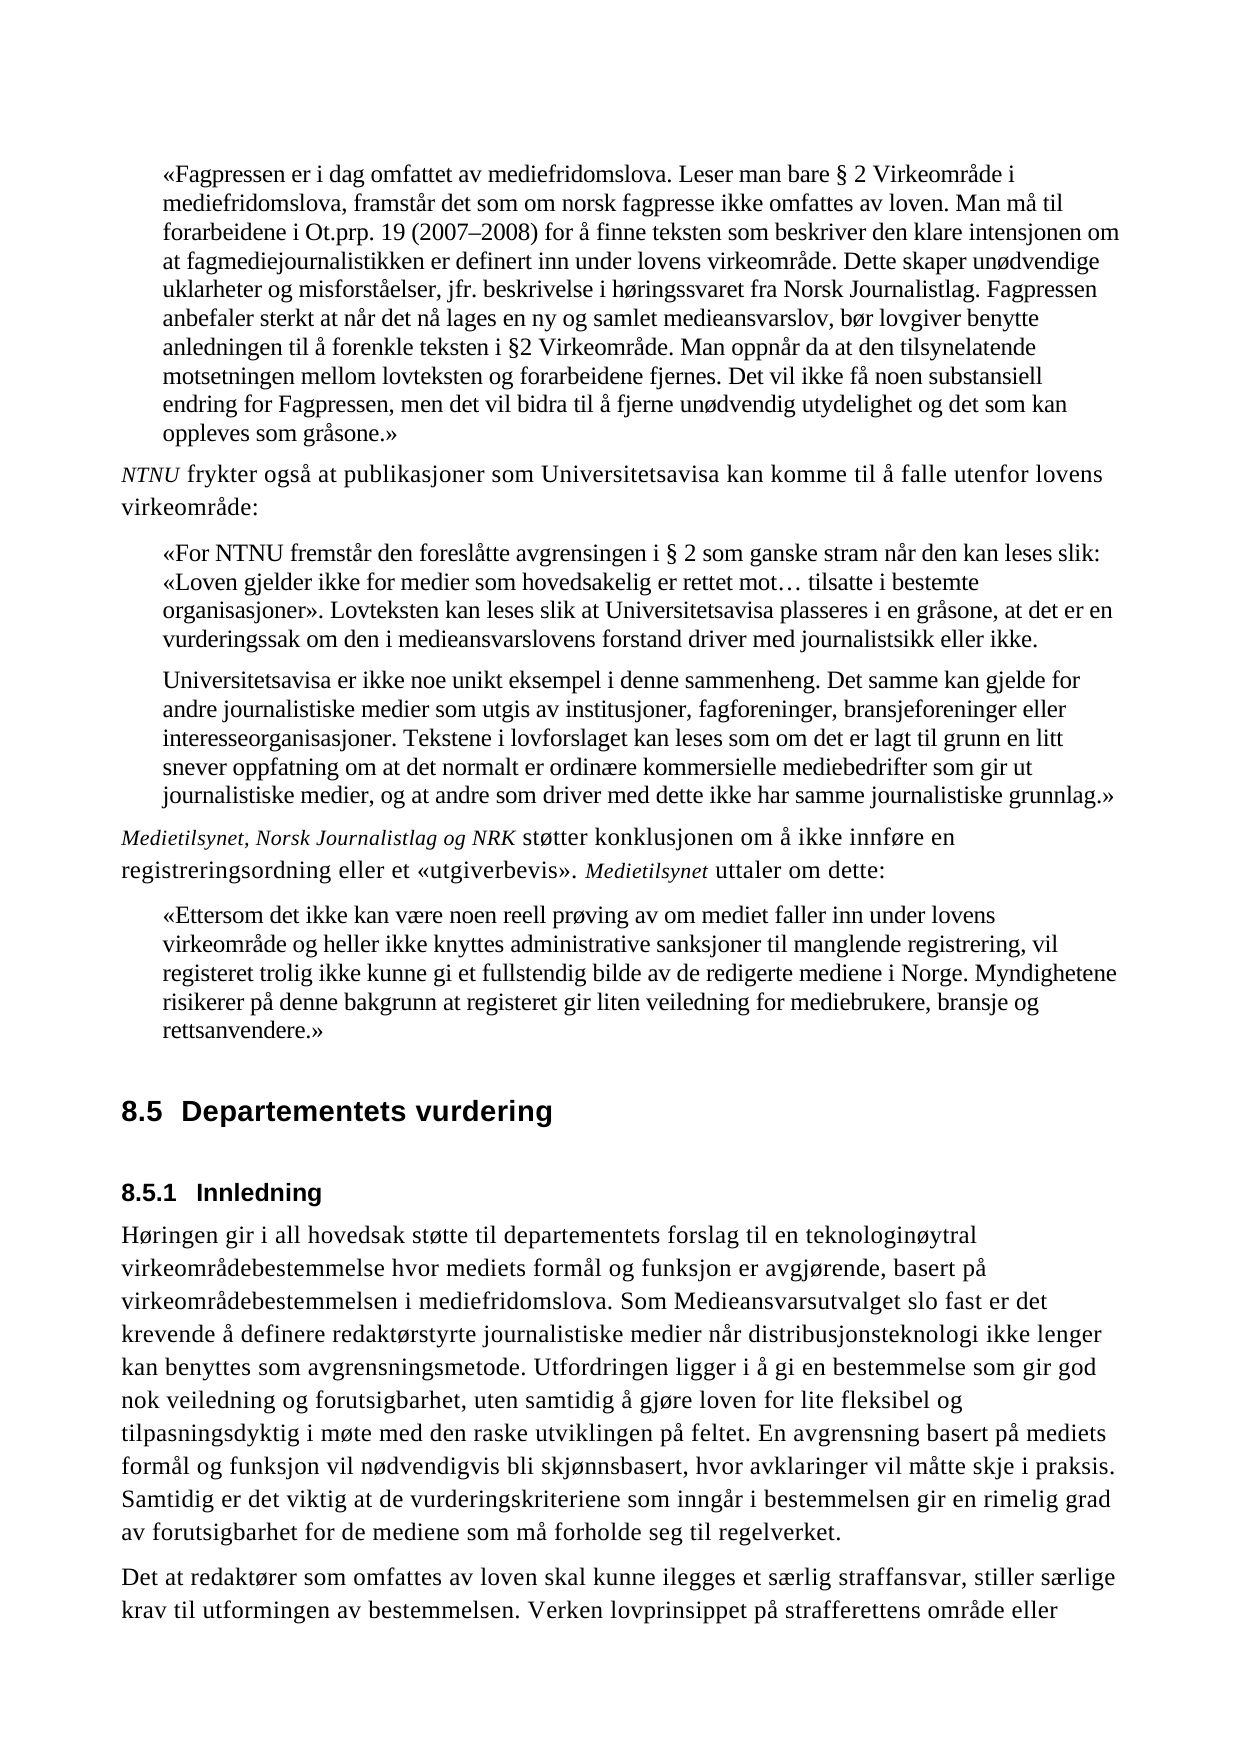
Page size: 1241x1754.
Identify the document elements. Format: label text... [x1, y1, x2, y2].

subtitle Innledning [121, 1178, 1119, 1207]
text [121, 1562, 1119, 1624]
text Medietilsynet, Norsk Journalistlag og NRK støtter konklusjonen om å ikke innføre en registreringsordning eller et «utgiverbevis». Medietilsynet uttaler om dette: [121, 822, 1119, 883]
text «Ettersom det ikke kan være noen reell prøving av om mediet faller inn under lovens virkeområde og heller ikke knyttes administrative sanksjoner til manglende registrering, vil registeret trolig ikke kunne gi et fullstendig bilde av de redigerte mediene i Norge. Myndighetene risikerer på denne bakgrunn at registeret gir liten veiledning for mediebrukere, bransje og rettsanvendere.» [162, 900, 1119, 1044]
subtitle Departementets vurdering [121, 1094, 1119, 1128]
text NTNU frykter også at publikasjoner som Universitetsavisa kan komme til å falle utenfor lovens virkeområde: [121, 459, 1119, 521]
text «Fagpressen er i dag omfattet av mediefridomslova. Leser man bare § 2 Virkeområde i mediefridomslova, framstår det som om norsk fagpresse ikke omfattes av loven. Man må til forarbeidene i Ot.prp. 19 (2007–2008) for å finne teksten som beskriver den klare intensjonen om at fagmediejournalistikken er definert inn under lovens virkeområde. Dette skaper unødvendige uklarheter og misforståelser, jfr. beskrivelse i høringssvaret fra Norsk Journalistlag. Fagpressen anbefaler sterkt at når det nå lages en ny og samlet medieansvarslov, bør lovgiver benytte anledningen til å forenkle teksten i §2 Virkeområde. Man oppnår da at den tilsynelatende motsetningen mellom lovteksten og forarbeidene fjernes. Det vil ikke få noen substansiell endring for Fagpressen, men det vil bidra til å fjerne unødvendig utydelighet og det som kan oppleves som gråsone.» [162, 159, 1119, 447]
text Universitetsavisa er ikke noe unikt eksempel i denne sammenheng. Det samme kan gjelde for andre journalistiske medier som utgis av institusjoner, fagforeninger, bransjeforeninger eller interesseorganisasjoner. Tekstene i lovforslaget kan leses som om det er lagt til grunn en litt snever oppfatning om at det normalt er ordinære kommersielle mediebedrifter som gir ut journalistiske medier, og at andre som driver med dette ikke har samme journalistiske grunnlag.» [162, 666, 1119, 809]
text Høringen gir i all hovedsak støtte til departementets forslag til en teknologinøytral virkeområdebestemmelse hvor mediets formål og funksjon er avgjørende, basert på virkeområdebestemmelsen i mediefridomslova. Som Medieansvarsutvalget slo fast er det krevende å definere redaktørstyrte journalistiske medier når distribusjonsteknologi ikke lenger kan benyttes som avgrensningsmetode. Utfordringen ligger i å gi en bestemmelse som gir god nok veiledning og forutsigbarhet, uten samtidig å gjøre loven for lite fleksibel og tilpasningsdyktig i møte med den raske utviklingen på feltet. En avgrensning basert på mediets formål og funksjon vil nødvendigvis bli skjønnsbasert, hvor avklaringer vil måtte skje i praksis. Samtidig er det viktig at de vurderingskriteriene som inngår i bestemmelsen gir en rimelig grad av forutsigbarhet for de mediene som må forholde seg til regelverket. [121, 1220, 1119, 1546]
text «For NTNU fremstår den foreslåtte avgrensingen i § 2 som ganske stram når den kan leses slik: «Loven gjelder ikke for medier som hovedsakelig er rettet mot… tilsatte i bestemte organisasjoner». Lovteksten kan leses slik at Universitetsavisa plasseres i en gråsone, at det er en vurderingssak om den i medieansvarslovens forstand driver med journalistsikk eller ikke. [162, 538, 1119, 653]
